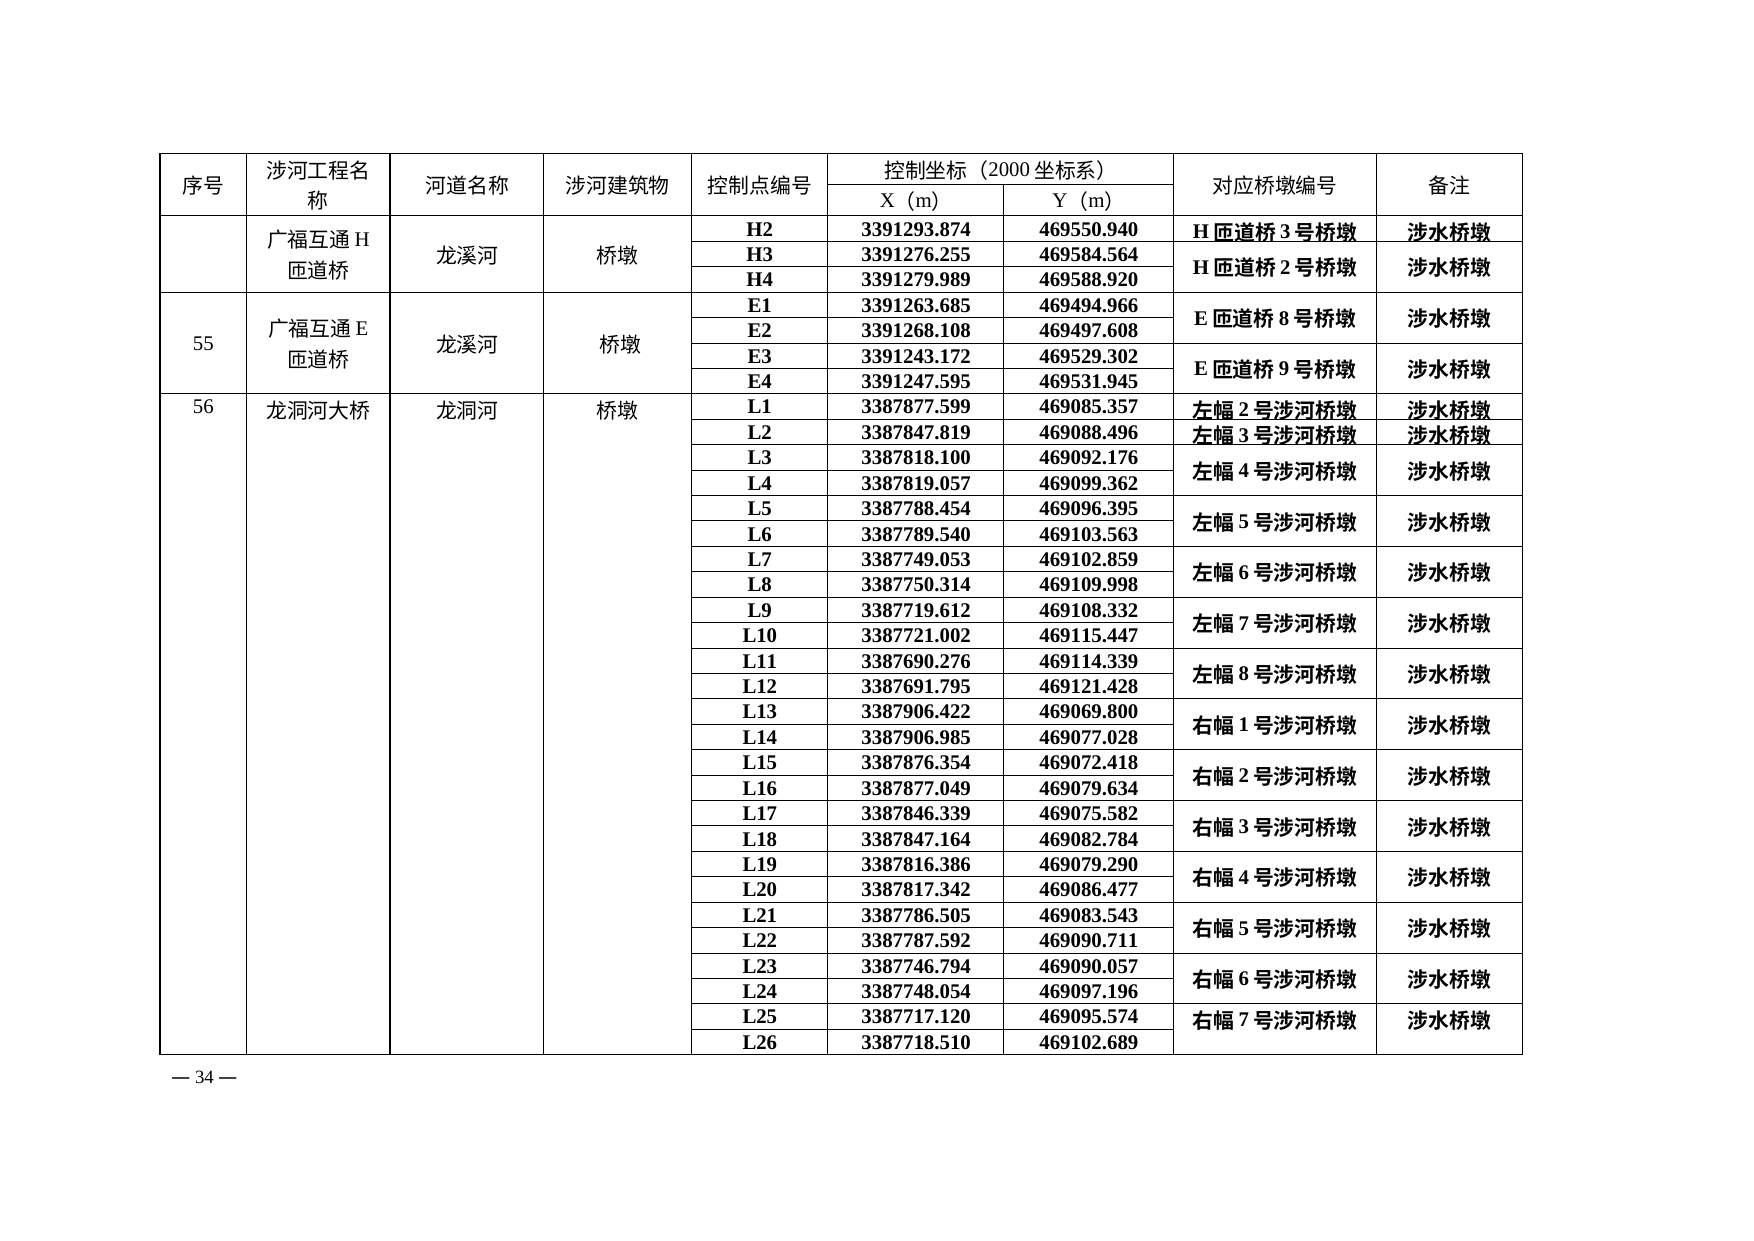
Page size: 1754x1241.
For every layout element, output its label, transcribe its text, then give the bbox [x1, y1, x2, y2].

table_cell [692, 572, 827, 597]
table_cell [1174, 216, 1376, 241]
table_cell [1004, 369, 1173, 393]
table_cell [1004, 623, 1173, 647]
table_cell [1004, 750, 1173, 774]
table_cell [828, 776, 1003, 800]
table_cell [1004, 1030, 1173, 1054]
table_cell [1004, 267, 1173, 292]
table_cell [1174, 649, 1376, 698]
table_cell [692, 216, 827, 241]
table_header 涉河工程名称 [247, 154, 389, 215]
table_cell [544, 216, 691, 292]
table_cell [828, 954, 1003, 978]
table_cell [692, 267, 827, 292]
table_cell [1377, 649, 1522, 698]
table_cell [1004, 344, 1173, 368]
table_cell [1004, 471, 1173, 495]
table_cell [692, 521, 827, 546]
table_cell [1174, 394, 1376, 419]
table_header 河道名称 [391, 154, 543, 215]
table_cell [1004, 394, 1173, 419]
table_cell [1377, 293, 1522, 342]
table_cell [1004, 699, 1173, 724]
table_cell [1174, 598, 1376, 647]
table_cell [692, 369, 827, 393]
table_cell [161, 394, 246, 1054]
table_header 对应桥墩编号 [1174, 154, 1376, 215]
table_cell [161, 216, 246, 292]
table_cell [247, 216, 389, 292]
table_cell X（m） [828, 185, 1003, 215]
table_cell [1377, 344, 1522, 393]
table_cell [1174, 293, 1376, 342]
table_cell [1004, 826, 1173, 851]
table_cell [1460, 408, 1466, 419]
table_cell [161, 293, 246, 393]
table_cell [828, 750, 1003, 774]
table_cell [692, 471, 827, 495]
table_cell Y（m） [1004, 185, 1173, 215]
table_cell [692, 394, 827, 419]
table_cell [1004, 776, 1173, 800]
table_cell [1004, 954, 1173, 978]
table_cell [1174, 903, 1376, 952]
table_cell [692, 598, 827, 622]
table_header 控制坐标（2000坐标系） [828, 154, 1173, 184]
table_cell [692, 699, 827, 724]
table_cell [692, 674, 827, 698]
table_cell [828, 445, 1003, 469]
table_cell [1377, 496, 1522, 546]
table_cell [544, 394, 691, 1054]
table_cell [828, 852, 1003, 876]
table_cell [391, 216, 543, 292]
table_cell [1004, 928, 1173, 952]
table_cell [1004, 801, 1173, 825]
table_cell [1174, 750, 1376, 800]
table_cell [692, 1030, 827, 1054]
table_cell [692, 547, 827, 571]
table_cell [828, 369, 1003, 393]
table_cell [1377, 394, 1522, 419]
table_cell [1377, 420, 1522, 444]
table_header 序号 [161, 154, 246, 215]
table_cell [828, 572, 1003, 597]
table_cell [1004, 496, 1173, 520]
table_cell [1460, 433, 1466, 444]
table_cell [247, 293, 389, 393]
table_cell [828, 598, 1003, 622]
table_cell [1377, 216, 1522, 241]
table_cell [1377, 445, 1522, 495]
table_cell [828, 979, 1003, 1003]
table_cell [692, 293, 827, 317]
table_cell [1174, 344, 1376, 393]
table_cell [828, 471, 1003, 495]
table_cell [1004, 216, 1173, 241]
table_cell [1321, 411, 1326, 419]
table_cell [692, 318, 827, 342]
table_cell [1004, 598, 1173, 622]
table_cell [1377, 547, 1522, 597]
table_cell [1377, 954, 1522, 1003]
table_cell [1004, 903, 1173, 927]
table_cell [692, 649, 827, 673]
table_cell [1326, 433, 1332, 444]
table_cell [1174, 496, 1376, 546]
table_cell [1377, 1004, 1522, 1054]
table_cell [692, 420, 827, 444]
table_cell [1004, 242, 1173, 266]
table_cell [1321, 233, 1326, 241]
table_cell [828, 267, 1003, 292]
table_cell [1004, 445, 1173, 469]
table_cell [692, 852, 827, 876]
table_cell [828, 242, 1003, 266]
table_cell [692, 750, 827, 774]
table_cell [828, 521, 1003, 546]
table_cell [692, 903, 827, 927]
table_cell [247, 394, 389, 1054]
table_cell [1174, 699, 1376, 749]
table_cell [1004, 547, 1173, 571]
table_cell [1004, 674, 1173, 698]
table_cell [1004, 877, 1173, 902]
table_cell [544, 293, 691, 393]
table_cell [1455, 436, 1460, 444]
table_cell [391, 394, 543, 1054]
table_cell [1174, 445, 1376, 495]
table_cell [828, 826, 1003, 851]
table_header 涉河建筑物 [544, 154, 691, 215]
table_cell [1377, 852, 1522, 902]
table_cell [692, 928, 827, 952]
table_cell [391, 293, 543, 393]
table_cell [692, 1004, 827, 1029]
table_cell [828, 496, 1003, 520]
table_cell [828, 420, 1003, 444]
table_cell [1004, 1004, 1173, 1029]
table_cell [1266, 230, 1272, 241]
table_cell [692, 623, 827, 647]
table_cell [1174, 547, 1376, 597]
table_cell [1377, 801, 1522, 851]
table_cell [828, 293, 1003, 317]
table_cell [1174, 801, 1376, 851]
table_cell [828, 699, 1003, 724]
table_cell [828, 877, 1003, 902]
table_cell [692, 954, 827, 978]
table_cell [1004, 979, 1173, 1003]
table_header 备注 [1377, 154, 1522, 215]
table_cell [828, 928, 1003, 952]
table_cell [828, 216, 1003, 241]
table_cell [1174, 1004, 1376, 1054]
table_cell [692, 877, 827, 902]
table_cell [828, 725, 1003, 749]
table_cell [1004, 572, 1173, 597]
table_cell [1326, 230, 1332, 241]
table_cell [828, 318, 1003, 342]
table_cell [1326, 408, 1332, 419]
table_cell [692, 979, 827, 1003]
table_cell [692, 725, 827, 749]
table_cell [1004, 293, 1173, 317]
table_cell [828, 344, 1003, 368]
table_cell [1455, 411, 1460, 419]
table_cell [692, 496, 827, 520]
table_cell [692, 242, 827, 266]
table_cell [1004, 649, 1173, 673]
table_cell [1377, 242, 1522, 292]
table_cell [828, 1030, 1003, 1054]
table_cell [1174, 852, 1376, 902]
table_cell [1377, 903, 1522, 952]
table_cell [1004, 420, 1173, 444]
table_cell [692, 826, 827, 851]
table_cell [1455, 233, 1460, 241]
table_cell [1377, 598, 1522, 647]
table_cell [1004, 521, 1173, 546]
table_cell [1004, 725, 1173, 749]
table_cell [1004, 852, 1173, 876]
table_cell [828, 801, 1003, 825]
table_header 控制点编号 [692, 154, 827, 215]
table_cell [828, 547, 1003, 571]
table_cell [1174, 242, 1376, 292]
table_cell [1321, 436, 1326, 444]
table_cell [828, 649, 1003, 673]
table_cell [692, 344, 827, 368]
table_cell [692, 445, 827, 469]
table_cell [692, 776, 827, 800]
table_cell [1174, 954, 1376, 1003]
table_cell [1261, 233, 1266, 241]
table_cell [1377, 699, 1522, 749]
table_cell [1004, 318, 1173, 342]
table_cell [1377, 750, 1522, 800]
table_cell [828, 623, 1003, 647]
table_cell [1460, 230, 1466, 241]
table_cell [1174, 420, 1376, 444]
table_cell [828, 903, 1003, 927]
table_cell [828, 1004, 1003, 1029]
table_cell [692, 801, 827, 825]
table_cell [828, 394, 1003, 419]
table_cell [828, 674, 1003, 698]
